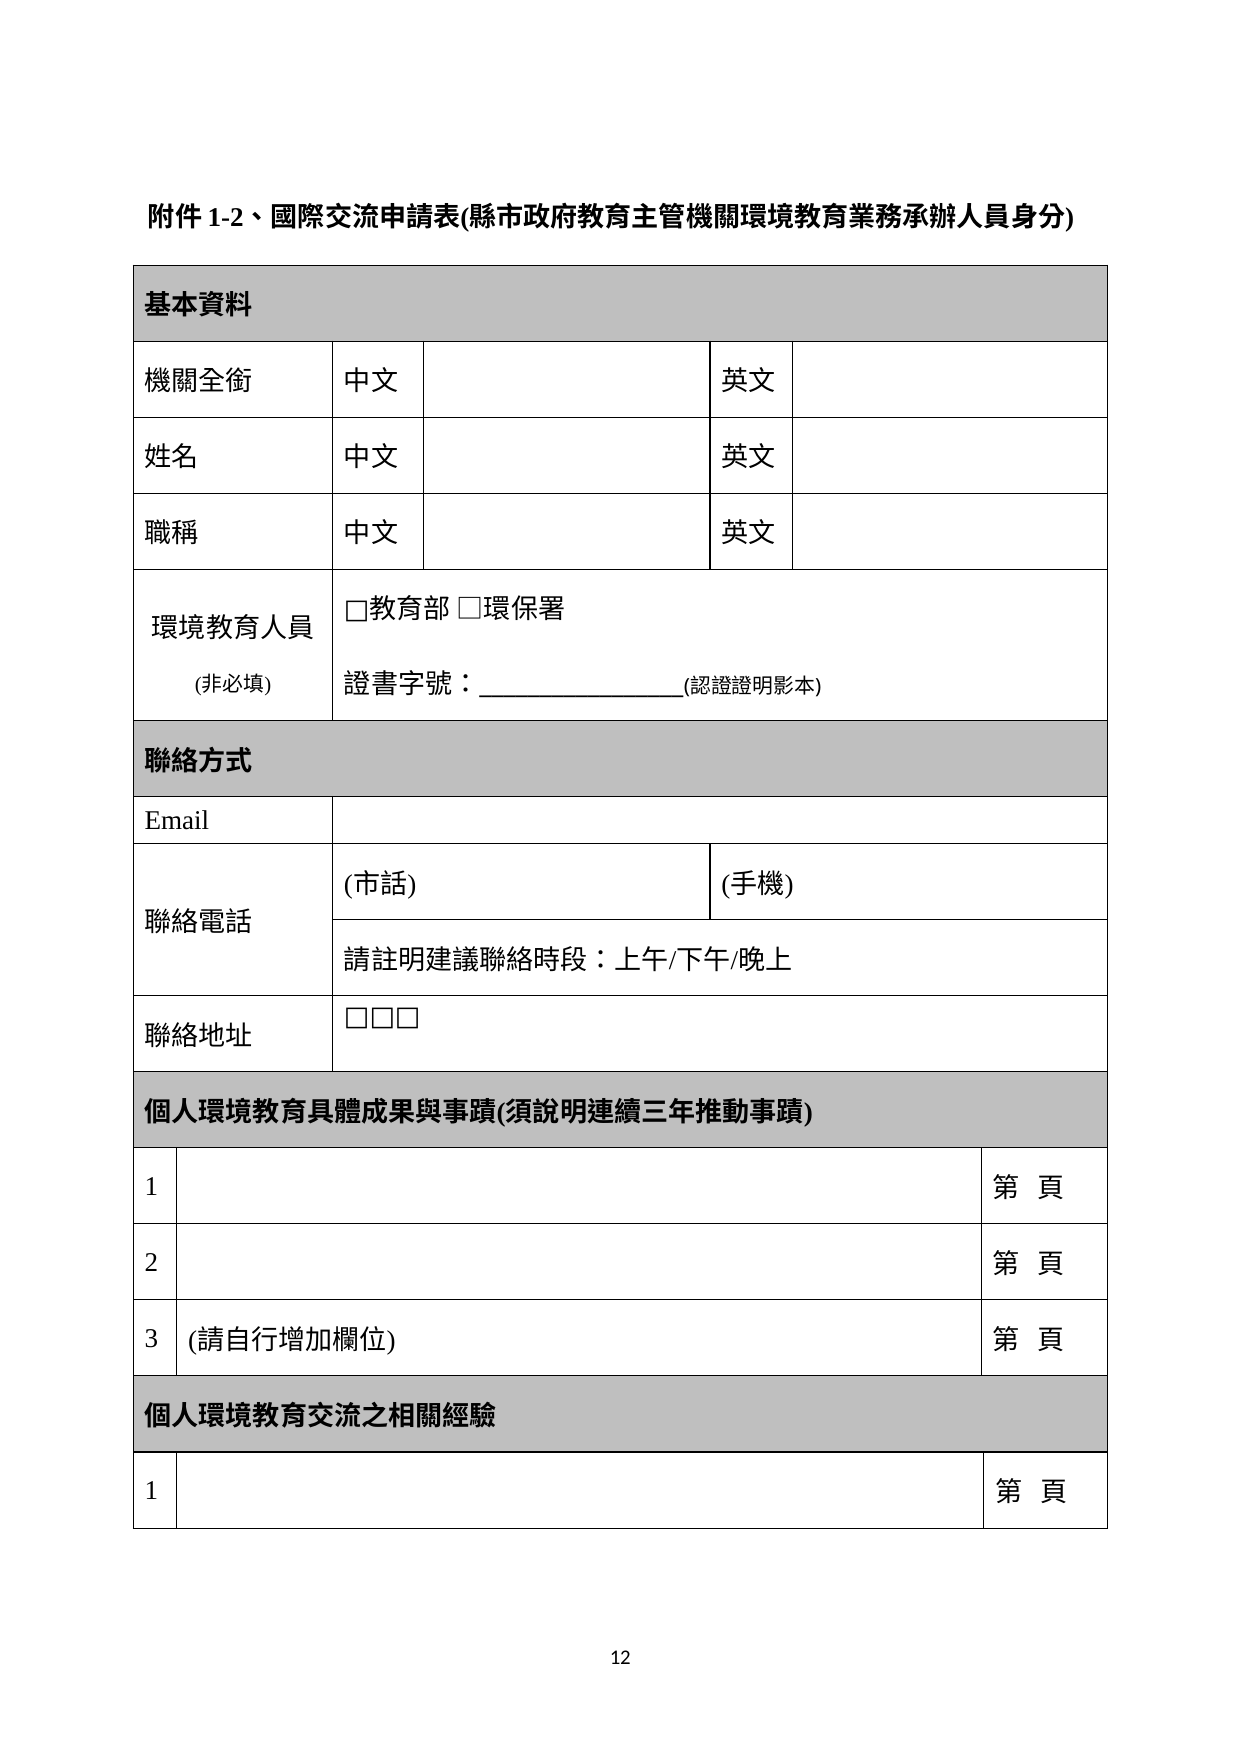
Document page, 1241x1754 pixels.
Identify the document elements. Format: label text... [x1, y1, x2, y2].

table_cell 英文 [711, 342, 792, 417]
table_cell 英文 [711, 418, 792, 493]
table_cell [424, 494, 709, 569]
table_cell 3 [134, 1300, 176, 1375]
table_cell 聯絡電話 [134, 844, 332, 995]
table_cell (請自行增加欄位) [177, 1300, 981, 1375]
table_cell [793, 342, 1107, 417]
table_cell Email [134, 797, 332, 843]
table_cell 英文 [711, 494, 792, 569]
table_cell 1 [134, 1148, 176, 1223]
table_cell 中文 [333, 494, 423, 569]
table_cell [333, 797, 1107, 843]
table_cell 聯絡地址 [134, 996, 332, 1071]
table_cell 中文 [333, 418, 423, 493]
table_cell 個人環境教育交流之相關經驗 [134, 1376, 1107, 1451]
table_cell [424, 418, 709, 493]
table_cell 中文 [333, 342, 423, 417]
table_cell (市話) [333, 844, 709, 919]
table_cell 機關全銜 [134, 342, 332, 417]
table_cell [793, 418, 1107, 493]
text 附件1-2、國際交流申請表(縣市政府教育主管機關環境教育業務承辦人員身分) [148, 177, 1092, 252]
table_cell 請註明建議聯絡時段：上午/下午/晚上 [333, 920, 1107, 995]
table_cell (手機) [711, 844, 1107, 919]
table_cell [424, 342, 709, 417]
table_cell 第 頁 [982, 1300, 1107, 1375]
table_cell 姓名 [134, 418, 332, 493]
table_cell [793, 494, 1107, 569]
table_cell 個人環境教育具體成果與事蹟(須說明連續三年推動事蹟) [134, 1072, 1107, 1147]
table_header 基本資料 [134, 266, 1107, 341]
table_cell [177, 1453, 983, 1527]
table_cell □□□ [333, 996, 1107, 1071]
table_cell 環境教育人員 (非必填) [134, 570, 332, 720]
table_cell 第 頁 [982, 1224, 1107, 1299]
table_cell 1 [134, 1453, 176, 1527]
table_cell 2 [134, 1224, 176, 1299]
table_cell [177, 1224, 981, 1299]
table_cell [177, 1148, 981, 1223]
table_cell 第 頁 [984, 1453, 1107, 1527]
table_cell 第 頁 [982, 1148, 1107, 1223]
table_cell □教育部 □環保署 證書字號：_________________(認證證明影本) [333, 570, 1107, 720]
table_cell 職稱 [134, 494, 332, 569]
table_cell 聯絡方式 [134, 721, 1107, 796]
